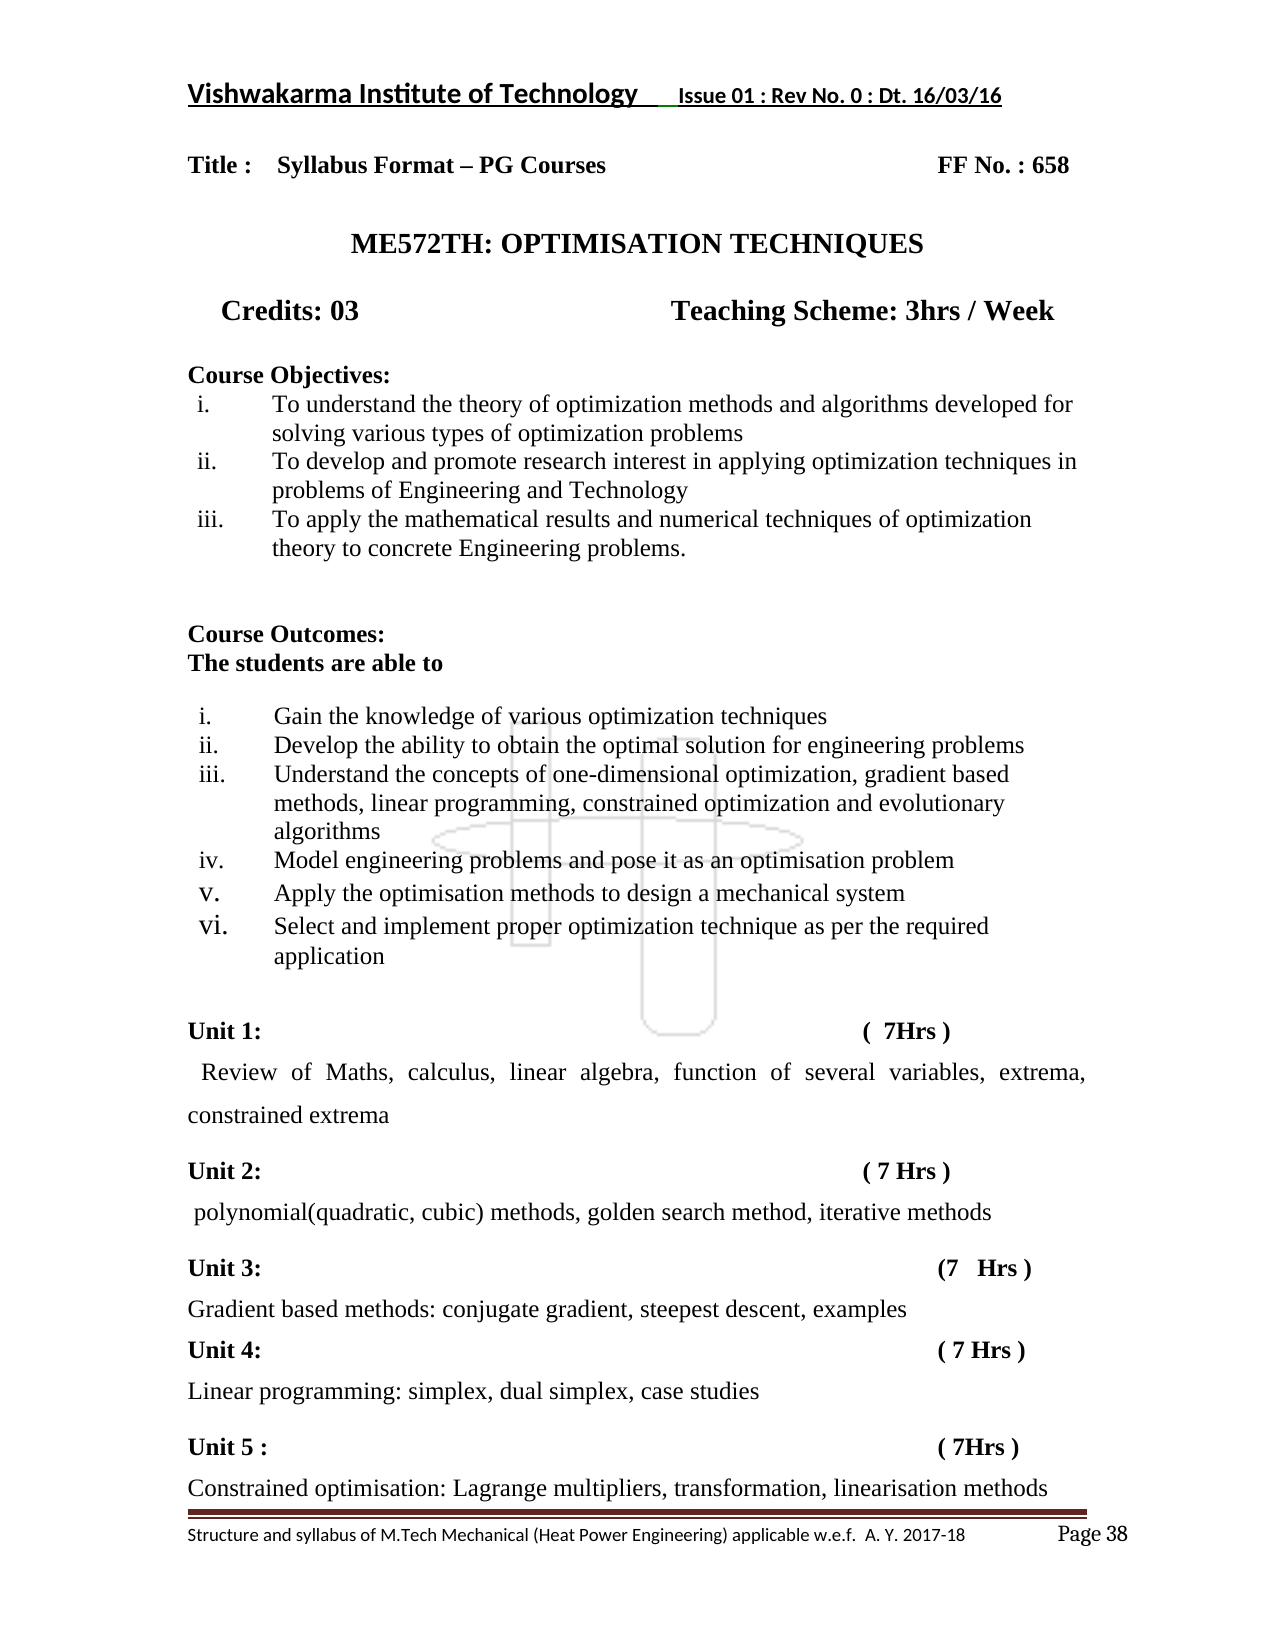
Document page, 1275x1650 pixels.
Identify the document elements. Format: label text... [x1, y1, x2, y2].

list Apply the optimisation methods to design a mechanical system [198, 874, 1087, 907]
text Unit 2: ( 7 Hrs ) [187, 1156, 1087, 1184]
text Unit 1: ( 7Hrs ) [187, 1016, 1087, 1044]
text The students are able to [187, 648, 1087, 676]
text Unit 4: ( 7 Hrs ) [187, 1335, 1087, 1364]
list To apply the mathematical results and numerical techniques of optimization theory to concrete Engineering problems. [197, 504, 1087, 561]
list Understand the concepts of one-dimensional optimization, gradient based methods, linear programming, constrained optimization and evolutionary algorithms [198, 759, 1087, 845]
list To develop and promote research interest in applying optimization techniques in problems of Engineering and Technology [197, 446, 1087, 504]
text Unit 3: (7 Hrs ) [187, 1253, 1087, 1281]
text Course Outcomes: [187, 619, 1087, 648]
text Linear programming: simplex, dual simplex, case studies [187, 1376, 1087, 1405]
text Gradient based methods: conjugate gradient, steepest descent, examples [187, 1294, 1087, 1323]
text Course Objectives: [187, 360, 1087, 389]
list Develop the ability to obtain the optimal solution for engineering problems [198, 730, 1087, 759]
text Constrained optimisation: Lagrange multipliers, transformation, linearisation methods [187, 1473, 1087, 1502]
text Title : Syllabus Format – PG Courses FF No. : 658 [187, 150, 1087, 179]
list To understand the theory of optimization methods and algorithms developed for solving various types of optimization problems [197, 389, 1087, 446]
list Select and implement proper optimization technique as per the required application [198, 907, 1087, 1003]
text Review of Maths, calculus, linear algebra, function of several variables, extrema, constrained extrema [187, 1057, 1087, 1129]
text Unit 5 : ( 7Hrs ) [187, 1432, 1087, 1461]
text polynomial(quadratic, cubic) methods, golden search method, iterative methods [187, 1197, 1087, 1226]
text ME572TH: OPTIMISATION TECHNIQUES [187, 226, 1087, 259]
text Credits: 03 Teaching Scheme: 3hrs / Week [187, 293, 1087, 327]
list Model engineering problems and pose it as an optimisation problem [198, 845, 1087, 874]
list Gain the knowledge of various optimization techniques [198, 701, 1087, 730]
